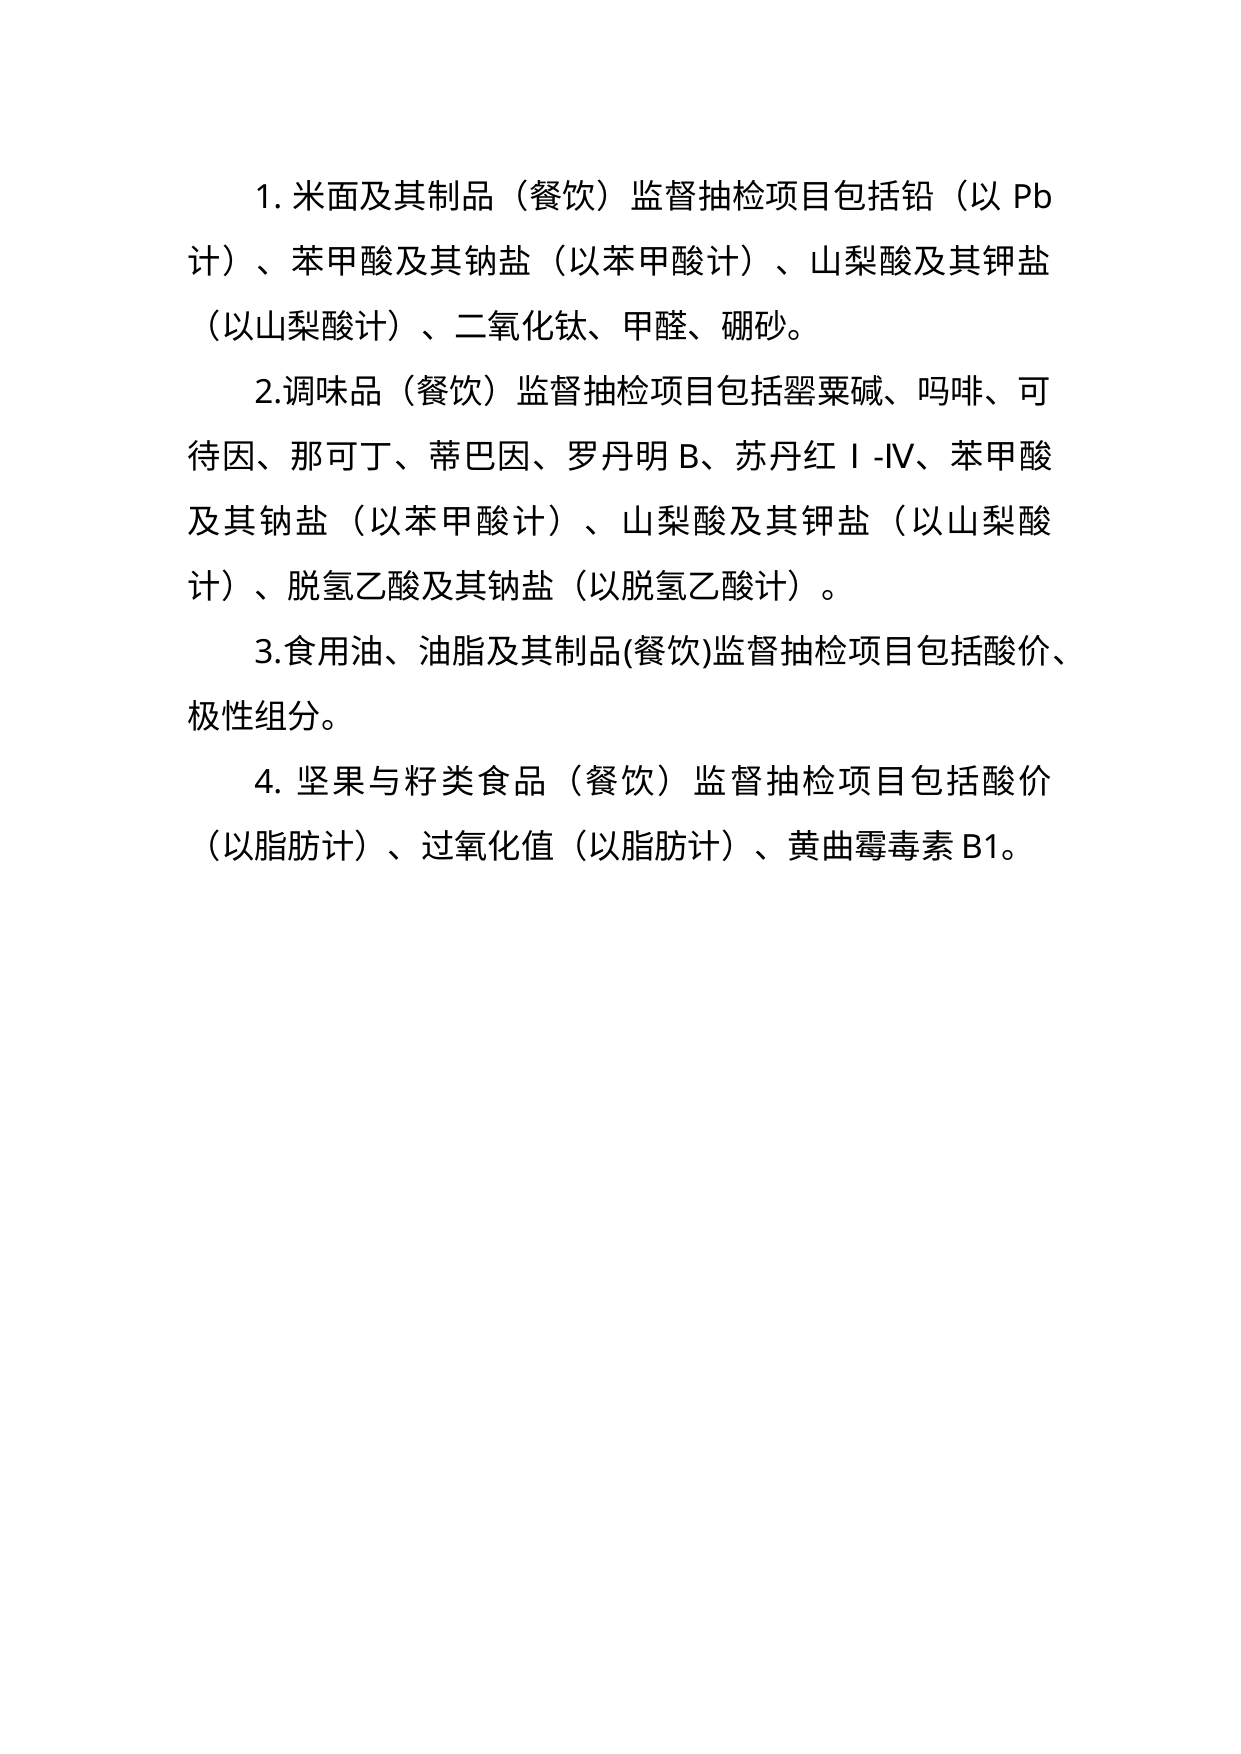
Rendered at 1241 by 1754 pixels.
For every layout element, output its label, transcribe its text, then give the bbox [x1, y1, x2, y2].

text 2.调味品（餐饮）监督抽检项目包括罂粟碱、吗啡、可待因、那可丁、蒂巴因、罗丹明B、苏丹红Ⅰ-Ⅳ、苯甲酸及其钠盐（以苯甲酸计）、山梨酸及其钾盐（以山梨酸计）、脱氢乙酸及其钠盐（以脱氢乙酸计）。 [187, 357, 1053, 617]
text 1. 米面及其制品（餐饮）监督抽检项目包括铅（以 Pb 计）、苯甲酸及其钠盐（以苯甲酸计）、山梨酸及其钾盐（以山梨酸计）、二氧化钛、甲醛、硼砂。 [187, 162, 1053, 357]
text 4. 坚果与籽类食品（餐饮）监督抽检项目包括酸价（以脂肪计）、过氧化值（以脂肪计）、黄曲霉毒素B1。 [187, 747, 1053, 877]
text 3.食用油、油脂及其制品(餐饮)监督抽检项目包括酸价、极性组分。 [187, 617, 1053, 747]
